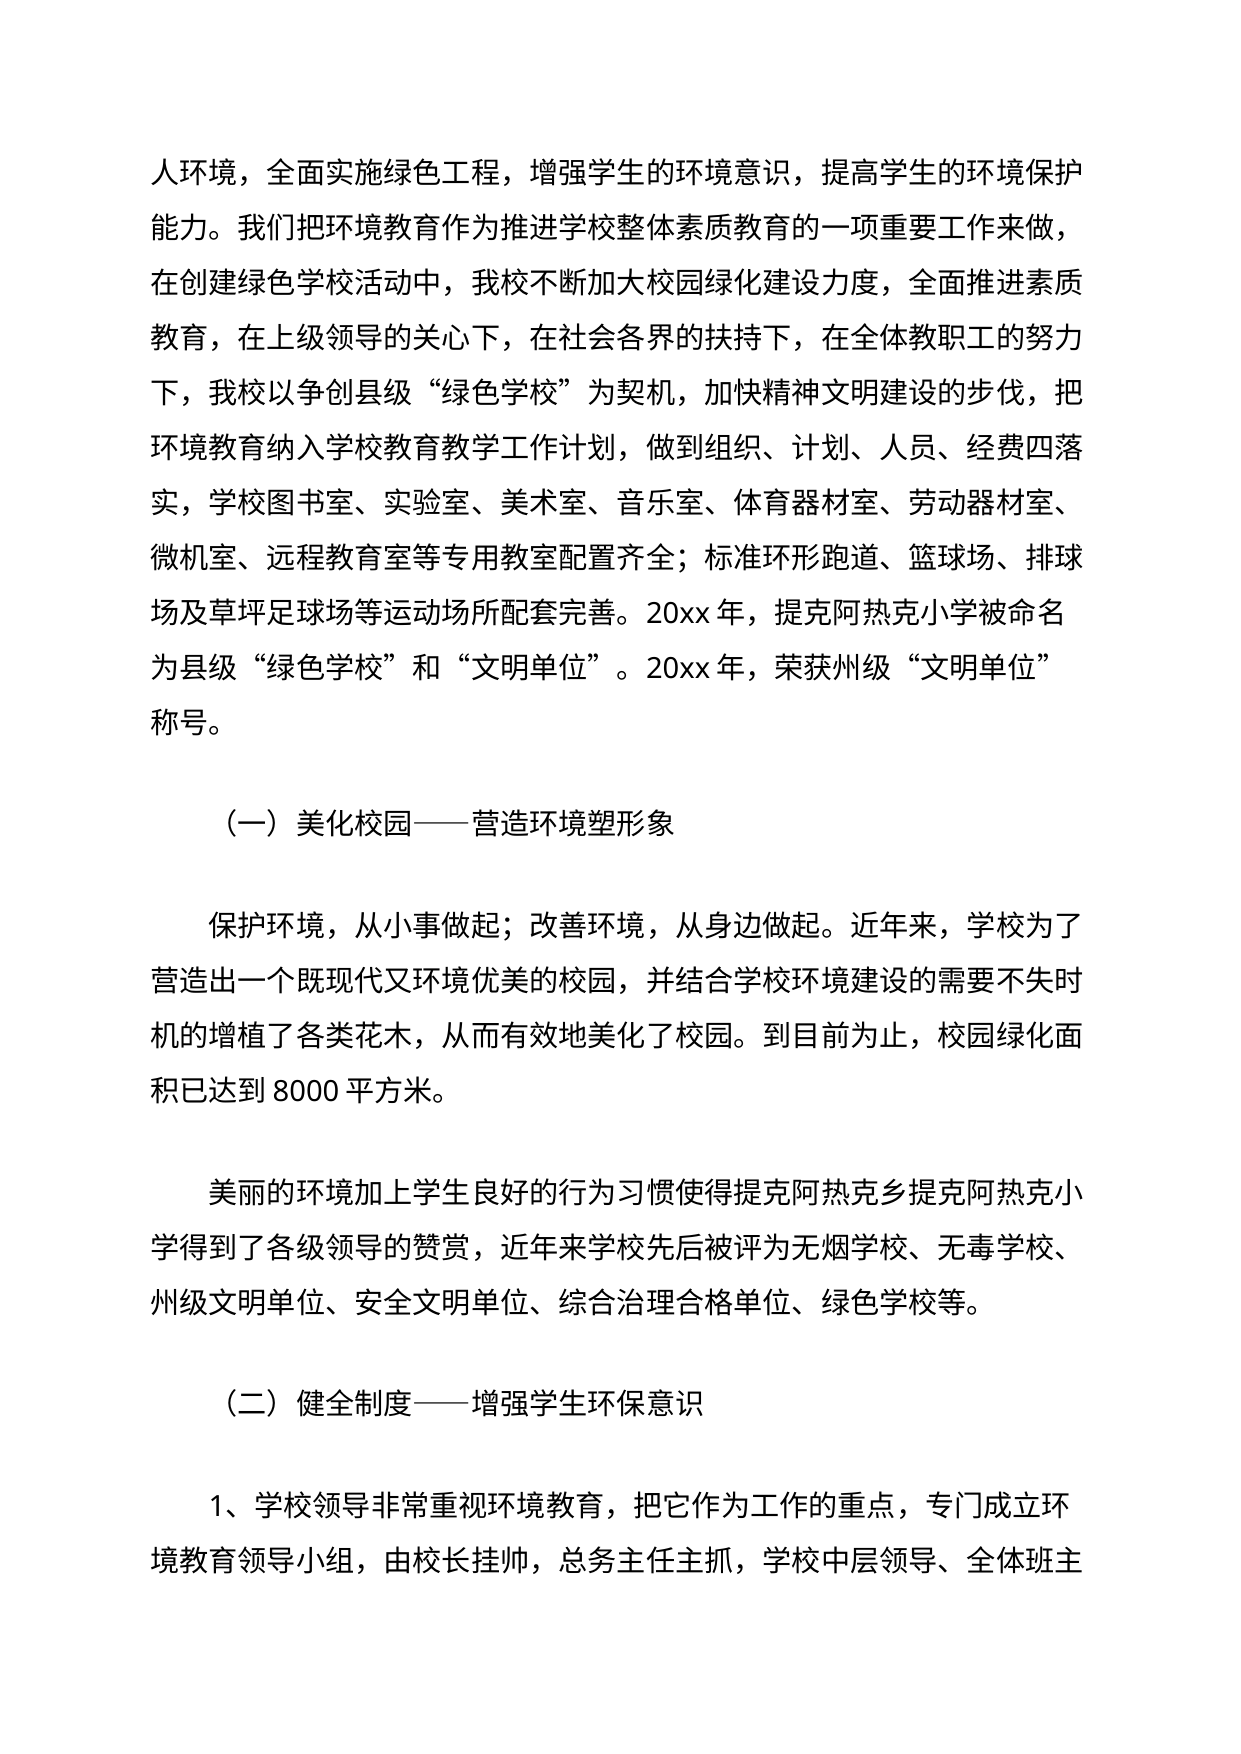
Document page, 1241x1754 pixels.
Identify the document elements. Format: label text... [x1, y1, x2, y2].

text （二）健全制度——增强学生环保意识 [150, 1381, 1090, 1423]
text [150, 150, 1090, 741]
text （一）美化校园——营造环境塑形象 [150, 801, 1090, 843]
text 保护环境，从小事做起；改善环境，从身边做起。近年来，学校为了营造出一个既现代又环境优美的校园，并结合学校环境建设的需要不失时机的增植了各类花木，从而有效地美化了校园。到目前为止，校园绿化面积已达到8000平方米。 [150, 903, 1090, 1110]
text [150, 1483, 1090, 1580]
text 美丽的环境加上学生良好的行为习惯使得提克阿热克乡提克阿热克小学得到了各级领导的赞赏，近年来学校先后被评为无烟学校、无毒学校、州级文明单位、安全文明单位、综合治理合格单位、绿色学校等。 [150, 1169, 1090, 1321]
